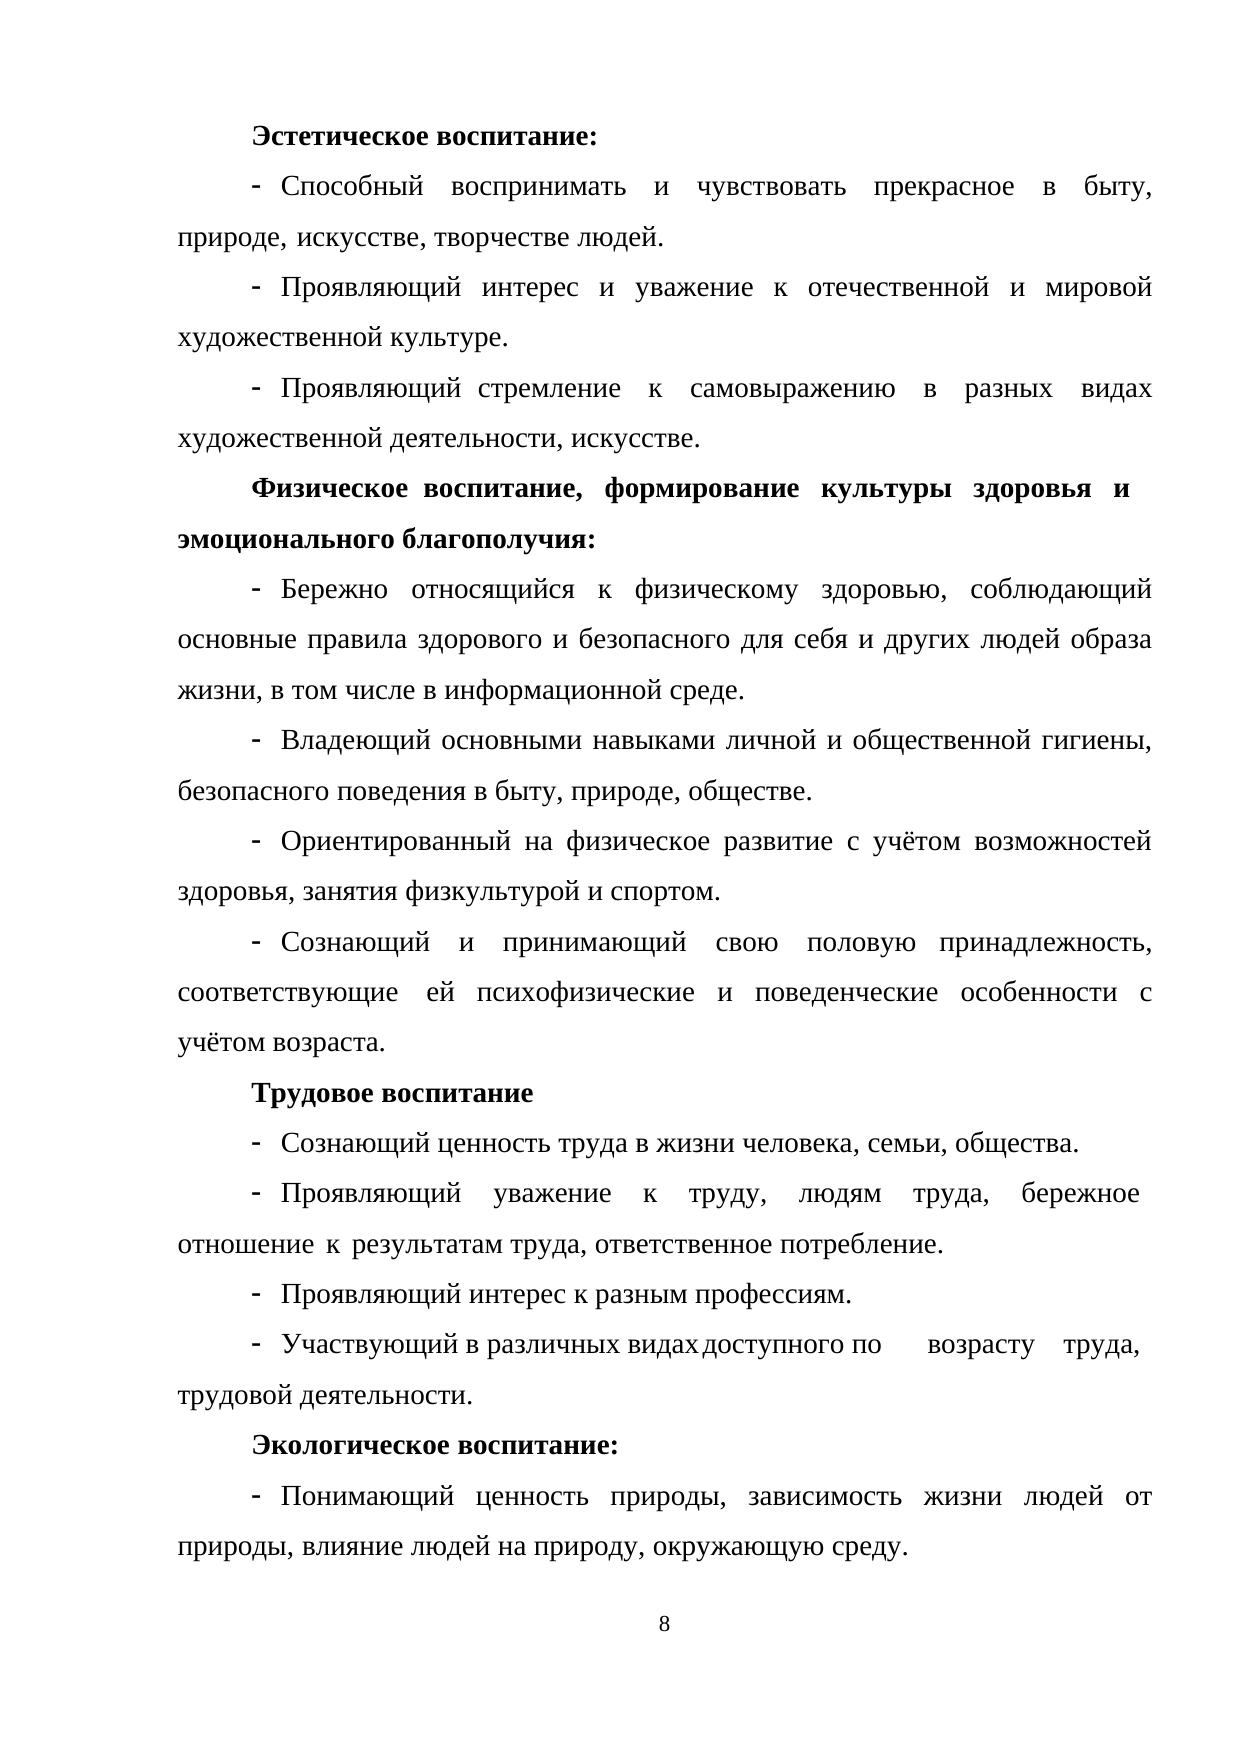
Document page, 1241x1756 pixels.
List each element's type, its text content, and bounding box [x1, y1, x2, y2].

list Способный воспринимать и чувствовать прекрасное в быту, природе, искусстве, творчестве людей. [177, 168, 1152, 252]
list Сознающий ценность труда в жизни человека, семьи, общества. [177, 1125, 1152, 1159]
subtitle Экологическое воспитание: [177, 1427, 1130, 1461]
list Проявляющий интерес к разным профессиям. [177, 1276, 1140, 1310]
list Владеющий основными навыками личной и общественной гигиены, безопасного поведения в быту, природе, обществе. [177, 722, 1152, 806]
subtitle Сознающий и принимающий свою половую принадлежность, соответствующие ей психофизические и поведенческие особенности с учётом возраста. [177, 924, 1152, 1058]
subtitle Трудовое воспитание [177, 1075, 1130, 1108]
subtitle Физическое воспитание, формирование культуры здоровья и эмоционального благополучия: [177, 471, 1130, 554]
list Проявляющий уважение к труду, людям труда, бережное отношение к результатам труда, ответственное потребление. [177, 1176, 1140, 1259]
list Проявляющий интерес и уважение к отечественной и мировой художественной культуре. [177, 269, 1152, 353]
list Бережно относящийся к физическому здоровью, соблюдающий основные правила здорового и безопасного для себя и других людей образа жизни, в том числе в информационной среде. [177, 571, 1152, 706]
subtitle Эстетическое воспитание: [177, 118, 1152, 152]
subtitle Проявляющий стремление к самовыражению в разных видах художественной деятельности, искусстве. [177, 370, 1152, 454]
subtitle Участвующий в различных видах доступного по возрасту труда, трудовой деятельности. [177, 1327, 1140, 1411]
list Ориентированный на физическое развитие с учётом возможностей здоровья, занятия физкультурой и спортом. [177, 823, 1152, 907]
list Понимающий ценность природы, зависимость жизни людей от природы, влияние людей на природу, окружающую среду. [177, 1478, 1152, 1562]
